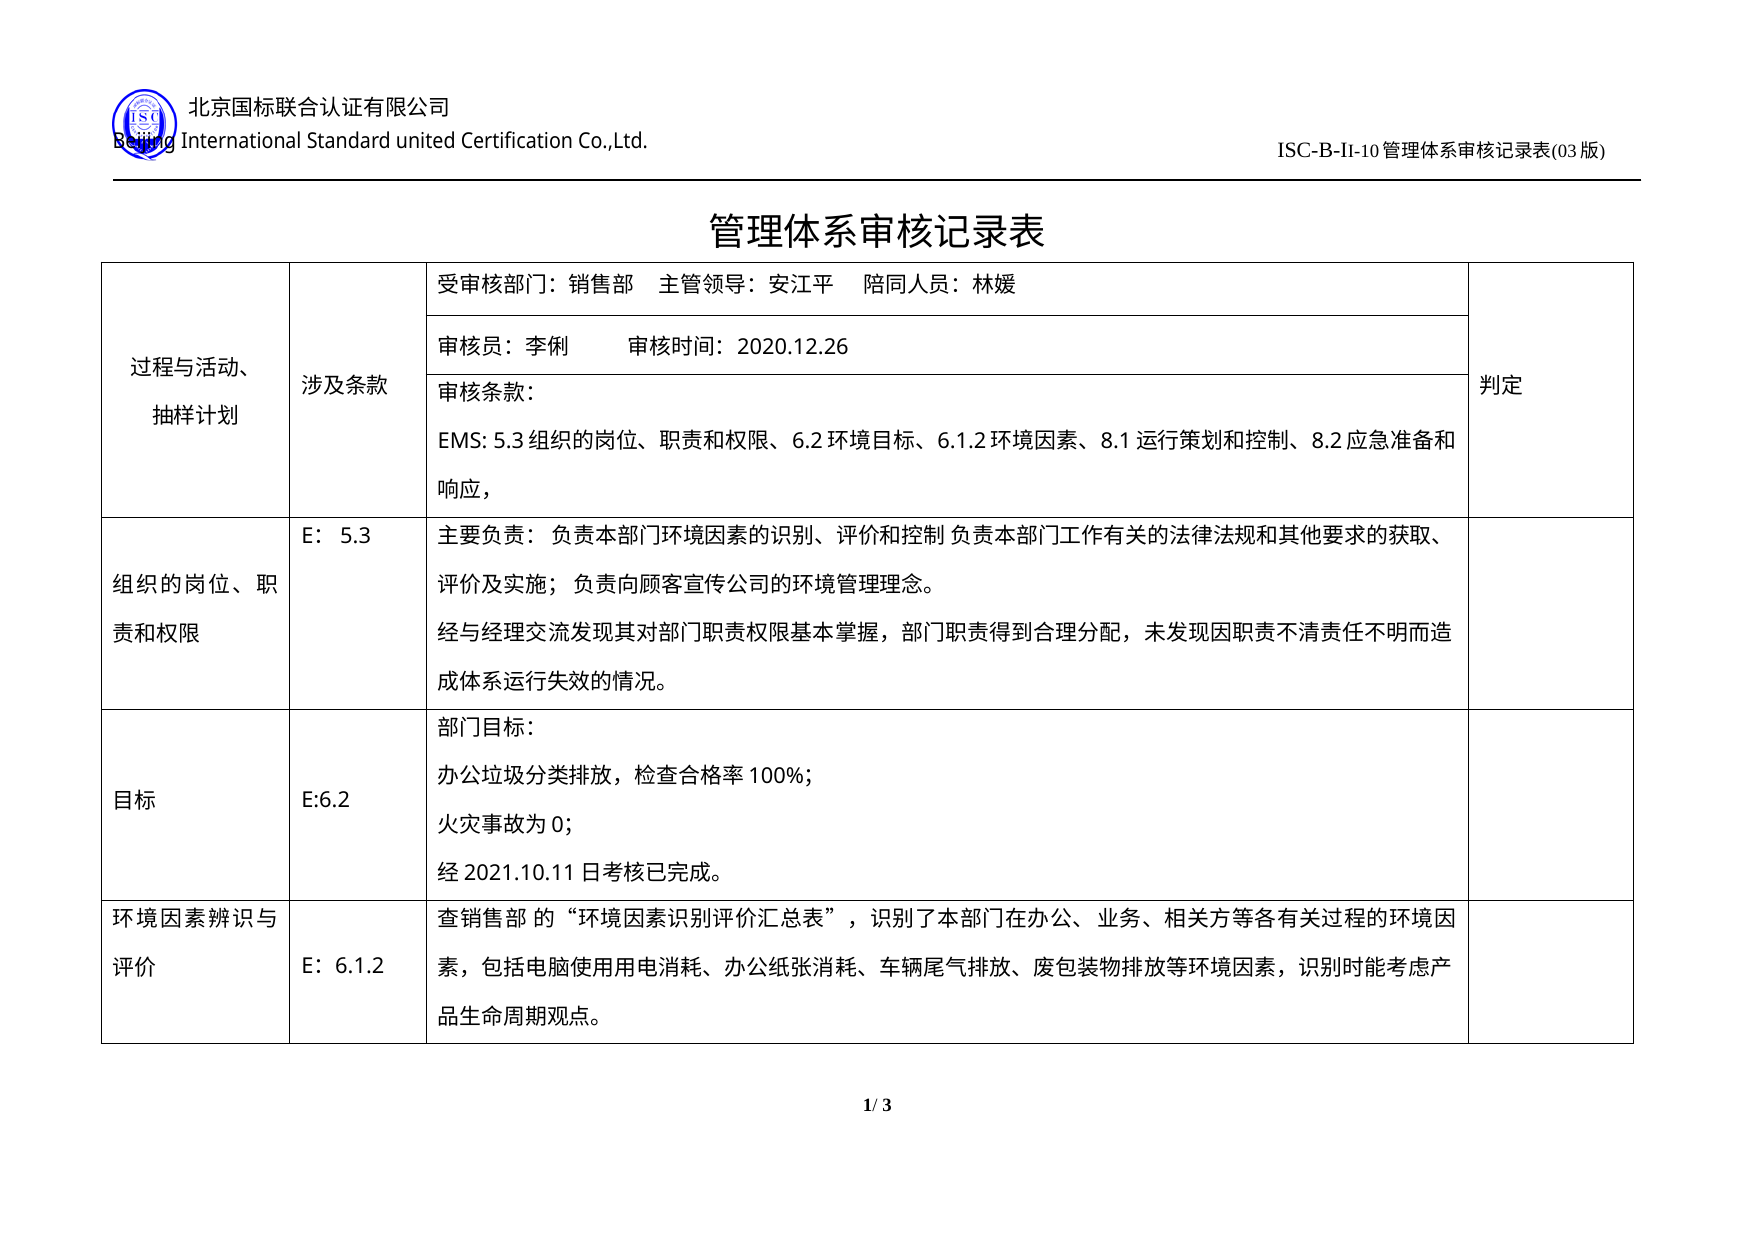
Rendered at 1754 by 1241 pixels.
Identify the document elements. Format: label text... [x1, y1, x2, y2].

table_header 涉及条款 [290, 263, 426, 517]
table_cell [1469, 518, 1633, 709]
table_cell 环境因素辨识与评价 [102, 901, 289, 1043]
table_cell E:6.2 [290, 710, 426, 900]
table_cell 主要负责： 负责本部门环境因素的识别、评价和控制 负责本部门工作有关的法律法规和其他要求的获取、评价及实施； 负责向顾客宣传公司的环境管理理念。 经与经理交流发现其对部门职责权限基本掌握，部门职责得到合理分配，未发现因职责不清责任不明而造成体系运行失效的情况。 [427, 518, 1468, 709]
table_cell 审核条款： EMS: 5.3组织的岗位、职责和权限、6.2环境目标、6.1.2环境因素、8.1运行策划和控制、8.2应急准备和响应， [427, 375, 1468, 517]
table_header 过程与活动、 抽样计划 [102, 263, 289, 517]
text 管理体系审核记录表 [112, 197, 1641, 262]
table_cell 审核员：李俐 审核时间：2020.12.26 [427, 316, 1468, 374]
table_cell E： 5.3 [290, 518, 426, 709]
picture [112, 89, 180, 161]
table_cell 目标 [102, 710, 289, 900]
table_cell 部门目标： 办公垃圾分类排放，检查合格率100%； 火灾事故为0； 经2021.10.11日考核已完成。 [427, 710, 1468, 900]
table_cell [1469, 901, 1633, 1043]
table_header 受审核部门：销售部 主管领导：安江平 陪同人员：林媛 [427, 263, 1468, 315]
table_cell 组织的岗位、职责和权限 [102, 518, 289, 709]
table_cell [1469, 710, 1633, 900]
table_cell E：6.1.2 [290, 901, 426, 1043]
table_header 判定 [1469, 263, 1633, 517]
